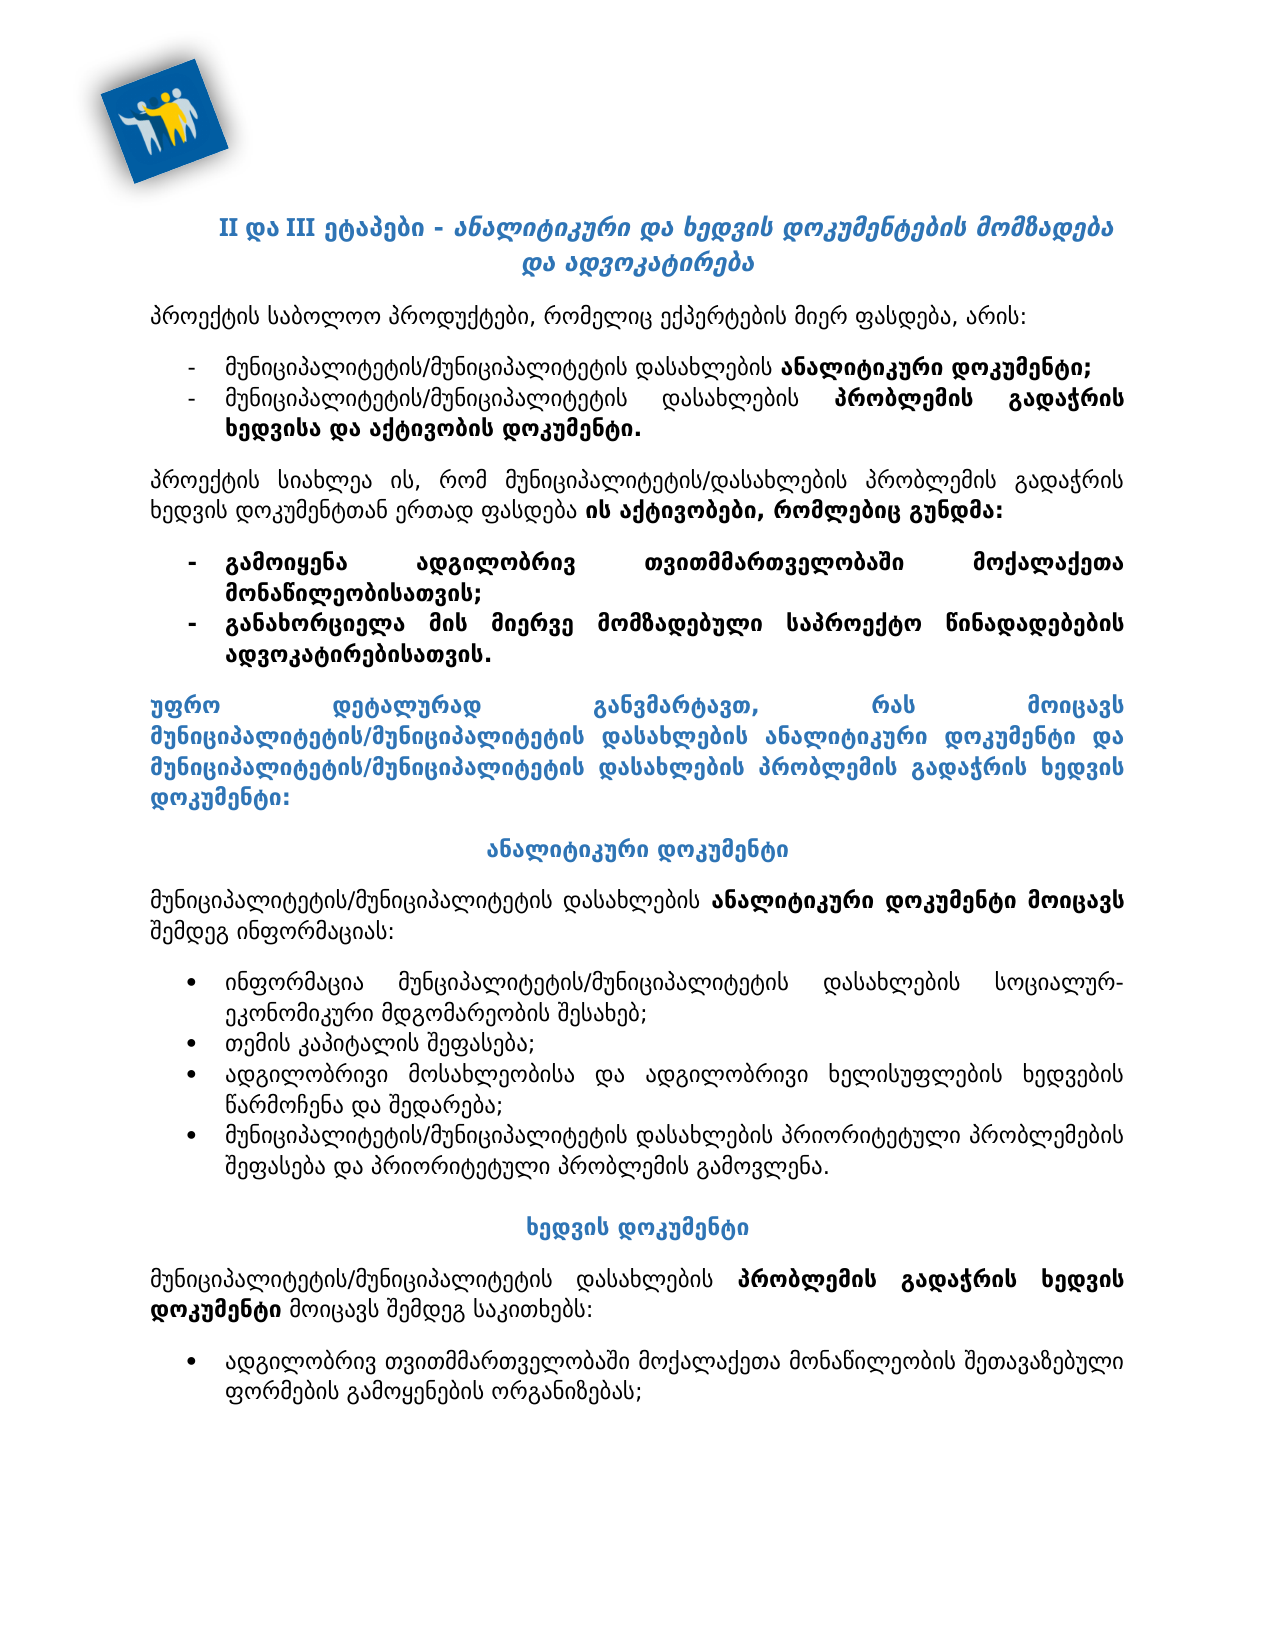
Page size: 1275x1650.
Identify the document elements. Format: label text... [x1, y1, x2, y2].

list ადგილობრივ თვითმმართველობაში მოქალაქეთა მონაწილეობის შეთავაზებული ფორმების გამოყენების ორგანიზებას; [187, 1348, 1125, 1405]
list მუნიციპალიტეტის/მუნიციპალიტეტის დასახლების პრობლემის გადაჭრის ხედვისა და აქტივობის დოკუმენტი. [187, 385, 1125, 442]
list გამოიყენა ადგილობრივ თვითმმართველობაში მოქალაქეთა მონაწილეობისათვის; [187, 549, 1125, 606]
text II და III ეტაპები - ანალიტიკური და ხედვის დოკუმენტების მომზადება და ადვოკატირება [150, 210, 1125, 278]
text უფრო დეტალურად განვმარტავთ, რას მოიცავს მუნიციპალიტეტის/მუნიციპალიტეტის დასახლების ანალიტიკური დოკუმენტი და მუნიციპალიტეტის/მუნიციპალიტეტის დასახლების პრობლემის გადაჭრის ხედვის დოკუმენტი: [150, 692, 1125, 811]
list ადგილობრივი მოსახლეობისა და ადგილობრივი ხელისუფლების ხედვების წარმოჩენა და შედარება; [187, 1061, 1125, 1118]
text პროექტის სიახლეა ის, რომ მუნიციპალიტეტის/დასახლების პრობლემის გადაჭრის ხედვის დოკუმენტთან ერთად ფასდება ის აქტივობები, რომლებიც გუნდმა: [150, 467, 1125, 524]
list მუნიციპალიტეტის/მუნიციპალიტეტის დასახლების ანალიტიკური დოკუმენტი; [187, 354, 1125, 381]
list ხედვის დოკუმენტი [150, 1214, 1125, 1241]
list ინფორმაცია მუნციპალიტეტის/მუნიციპალიტეტის დასახლების სოციალურ-ეკონომიკური მდგომარეობის შესახებ; [187, 969, 1125, 1027]
text მუნიციპალიტეტის/მუნიციპალიტეტის დასახლების პრობლემის გადაჭრის ხედვის დოკუმენტი მოიცავს შემდეგ საკითხებს: [150, 1266, 1125, 1323]
list თემის კაპიტალის შეფასება; [187, 1031, 1125, 1057]
list განახორციელა მის მიერვე მომზადებული საპროექტო წინადადებების ადვოკატირებისათვის. [187, 610, 1125, 668]
picture [101, 59, 228, 183]
list მუნიციპალიტეტის/მუნიციპალიტეტის დასახლების პრიორიტეტული პრობლემების შეფასება და პრიორიტეტული პრობლემის გამოვლენა. [187, 1122, 1125, 1180]
text ანალიტიკური დოკუმენტი [150, 836, 1125, 862]
text მუნიციპალიტეტის/მუნიციპალიტეტის დასახლების ანალიტიკური დოკუმენტი მოიცავს შემდეგ ინფორმაციას: [150, 887, 1125, 944]
text პროექტის საბოლოო პროდუქტები, რომელიც ექპერტების მიერ ფასდება, არის: [150, 303, 1125, 329]
